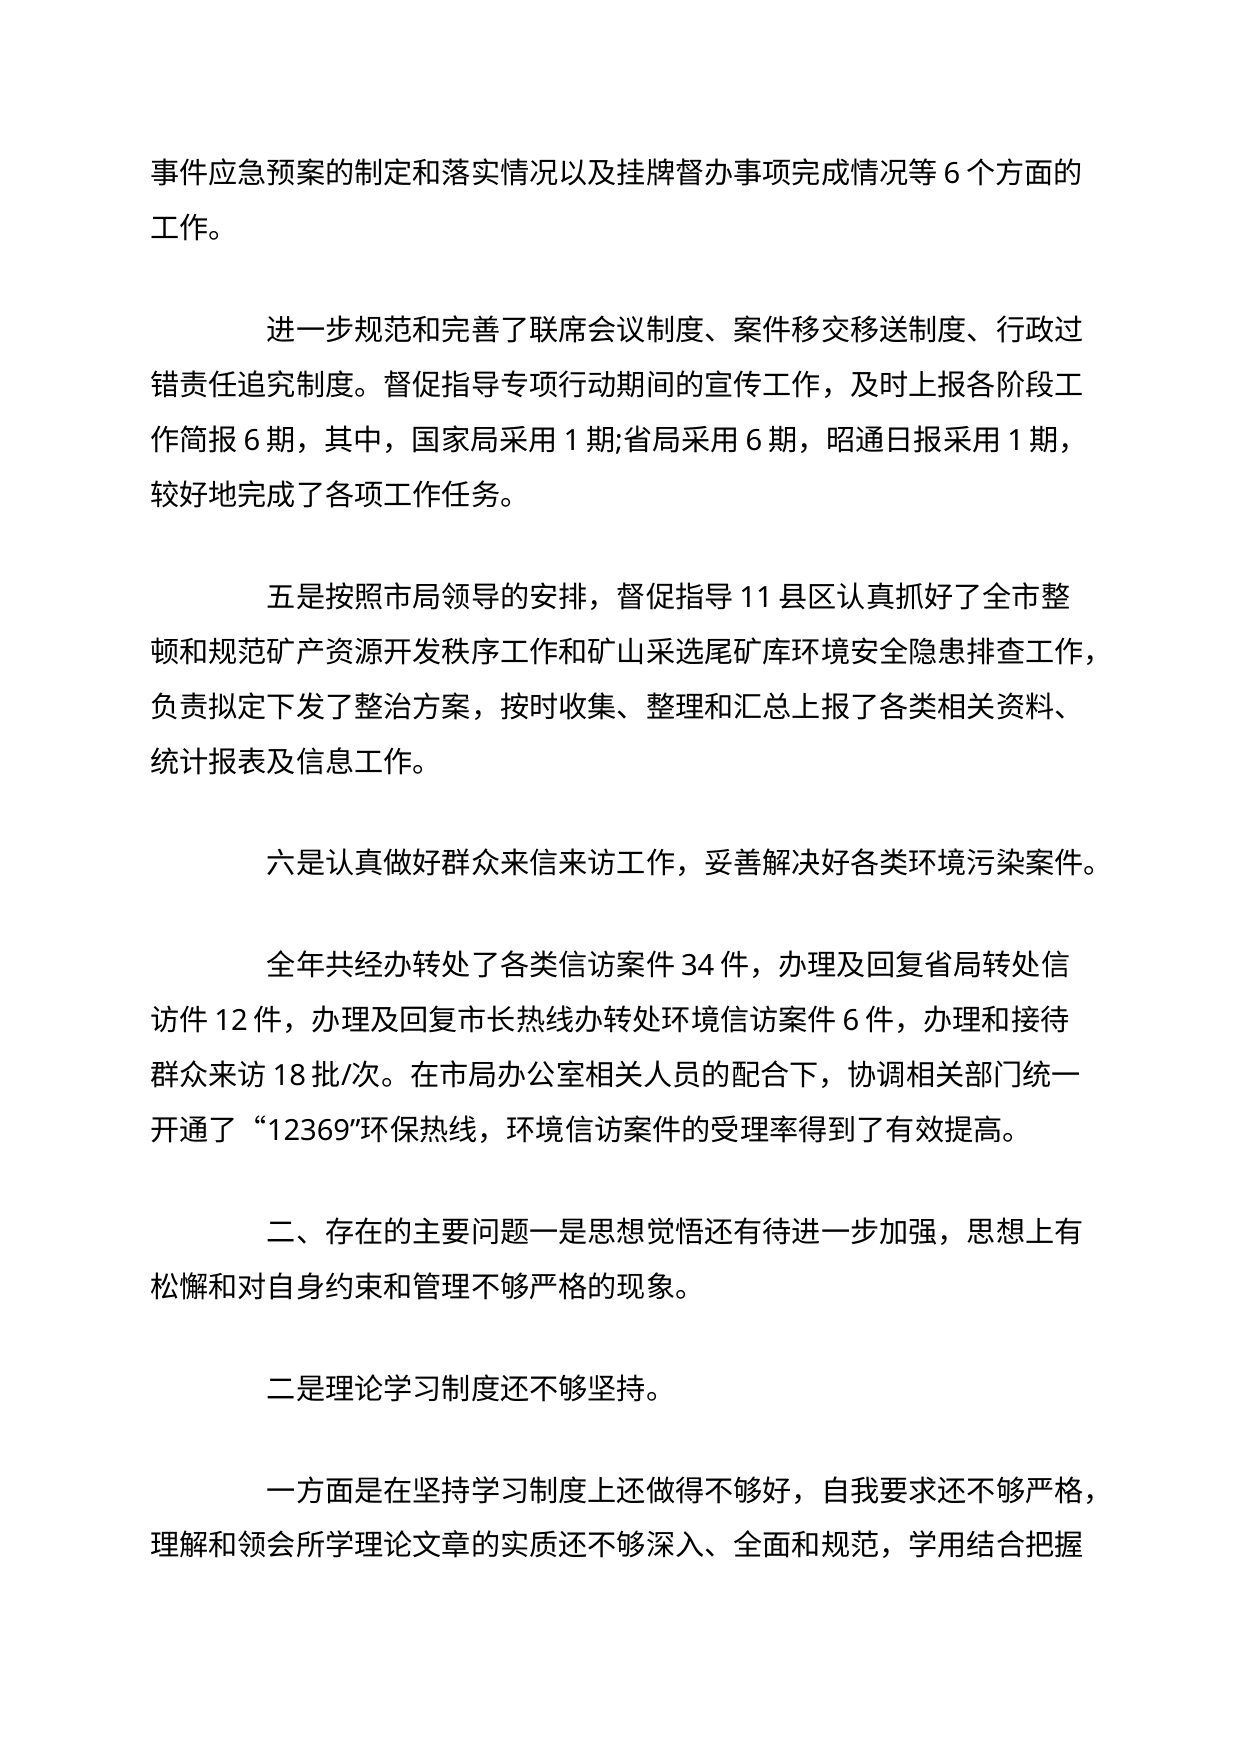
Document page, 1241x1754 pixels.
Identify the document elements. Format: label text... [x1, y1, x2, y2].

text 五是按照市局领导的安排，督促指导11县区认真抓好了全市整顿和规范矿产资源开发秩序工作和矿山采选尾矿库环境安全隐患排查工作，负责拟定下发了整治方案，按时收集、整理和汇总上报了各类相关资料、统计报表及信息工作。 [150, 573, 1090, 780]
text 六是认真做好群众来信来访工作，妥善解决好各类环境污染案件。 [150, 840, 1090, 882]
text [150, 150, 1090, 247]
text 全年共经办转处了各类信访案件34件，办理及回复省局转处信访件12件，办理及回复市长热线办转处环境信访案件6件，办理和接待群众来访18批/次。在市局办公室相关人员的配合下，协调相关部门统一开通了“12369”环保热线，环境信访案件的受理率得到了有效提高。 [150, 942, 1090, 1149]
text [150, 1467, 1090, 1564]
text 进一步规范和完善了联席会议制度、案件移交移送制度、行政过错责任追究制度。督促指导专项行动期间的宣传工作，及时上报各阶段工作简报6期，其中，国家局采用1期;省局采用6期，昭通日报采用1期，较好地完成了各项工作任务。 [150, 307, 1090, 514]
text 二是理论学习制度还不够坚持。 [150, 1365, 1090, 1408]
text 二、存在的主要问题一是思想觉悟还有待进一步加强，思想上有松懈和对自身约束和管理不够严格的现象。 [150, 1209, 1090, 1306]
